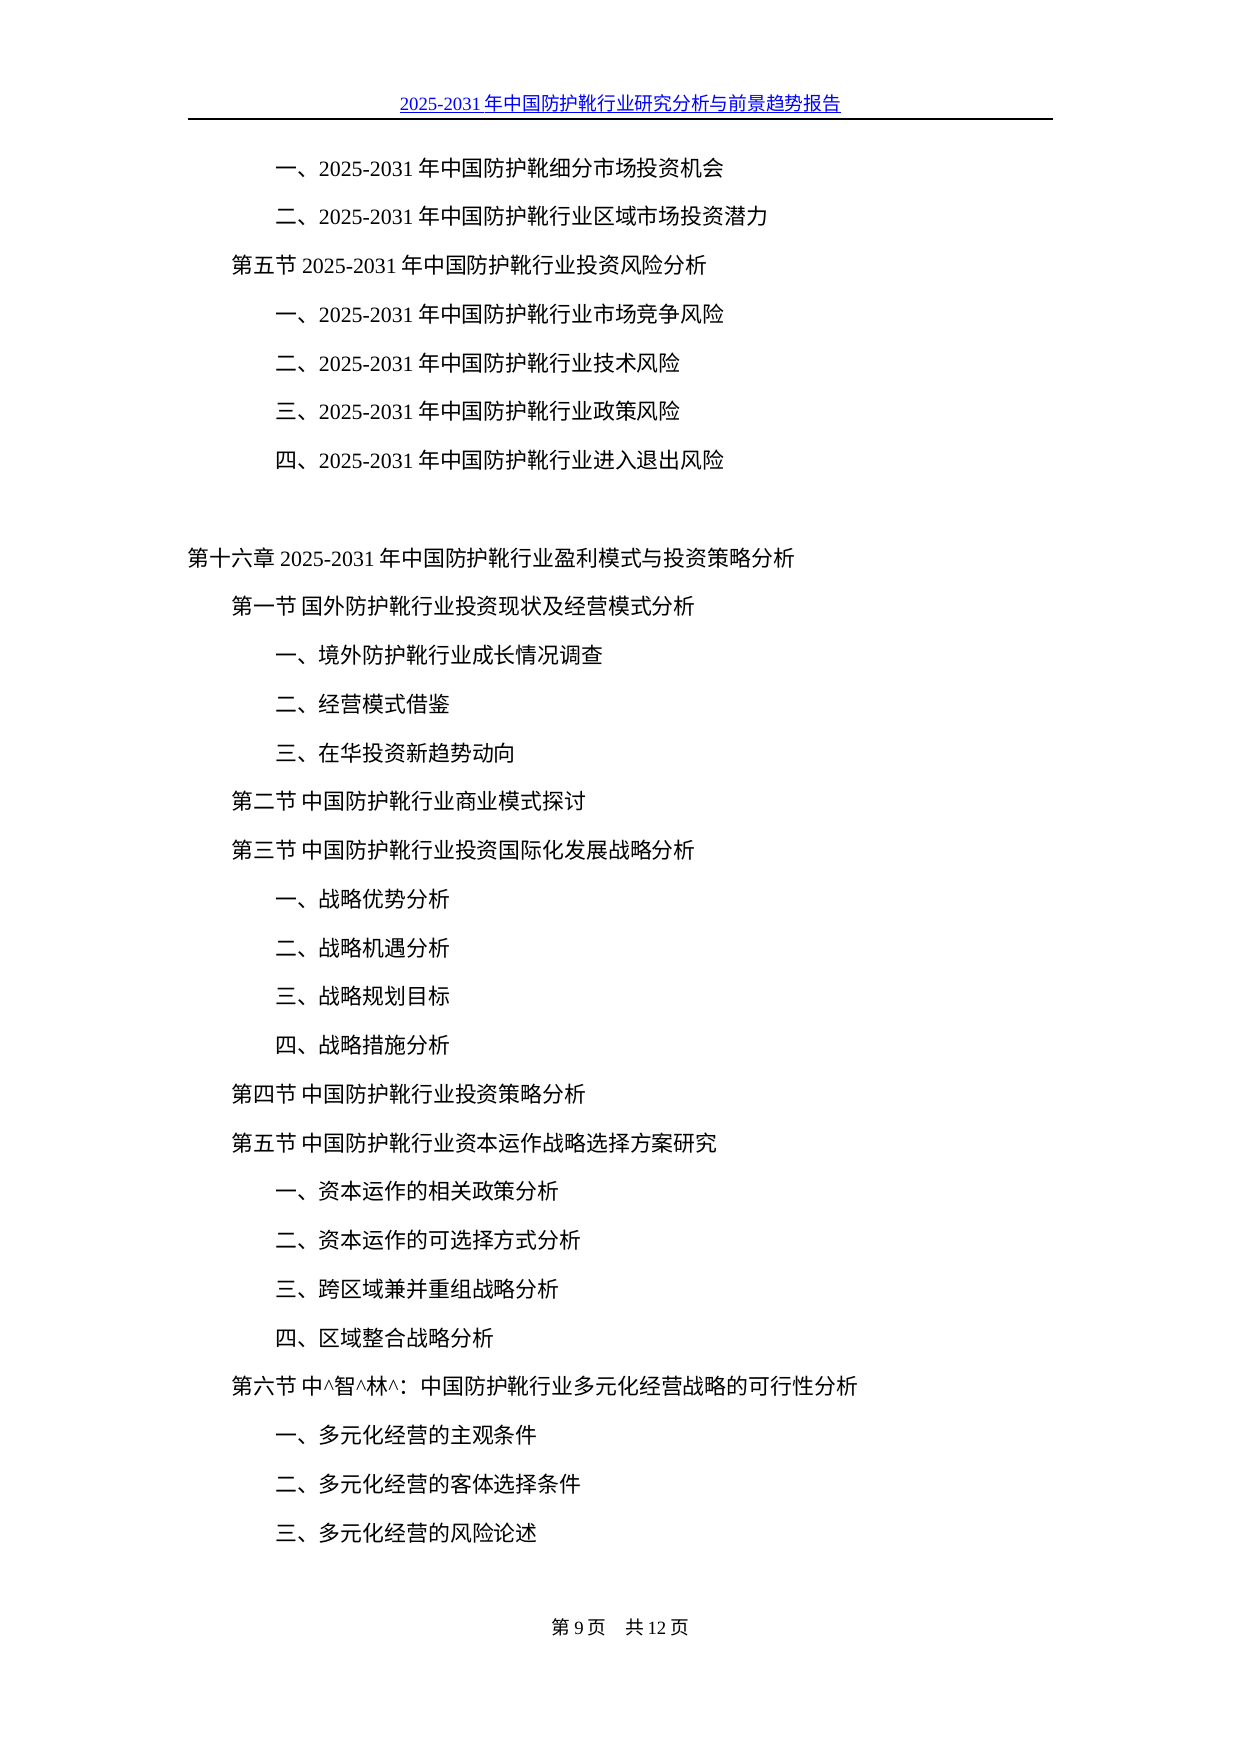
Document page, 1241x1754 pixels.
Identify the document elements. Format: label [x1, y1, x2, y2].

text [187, 150, 1053, 1548]
